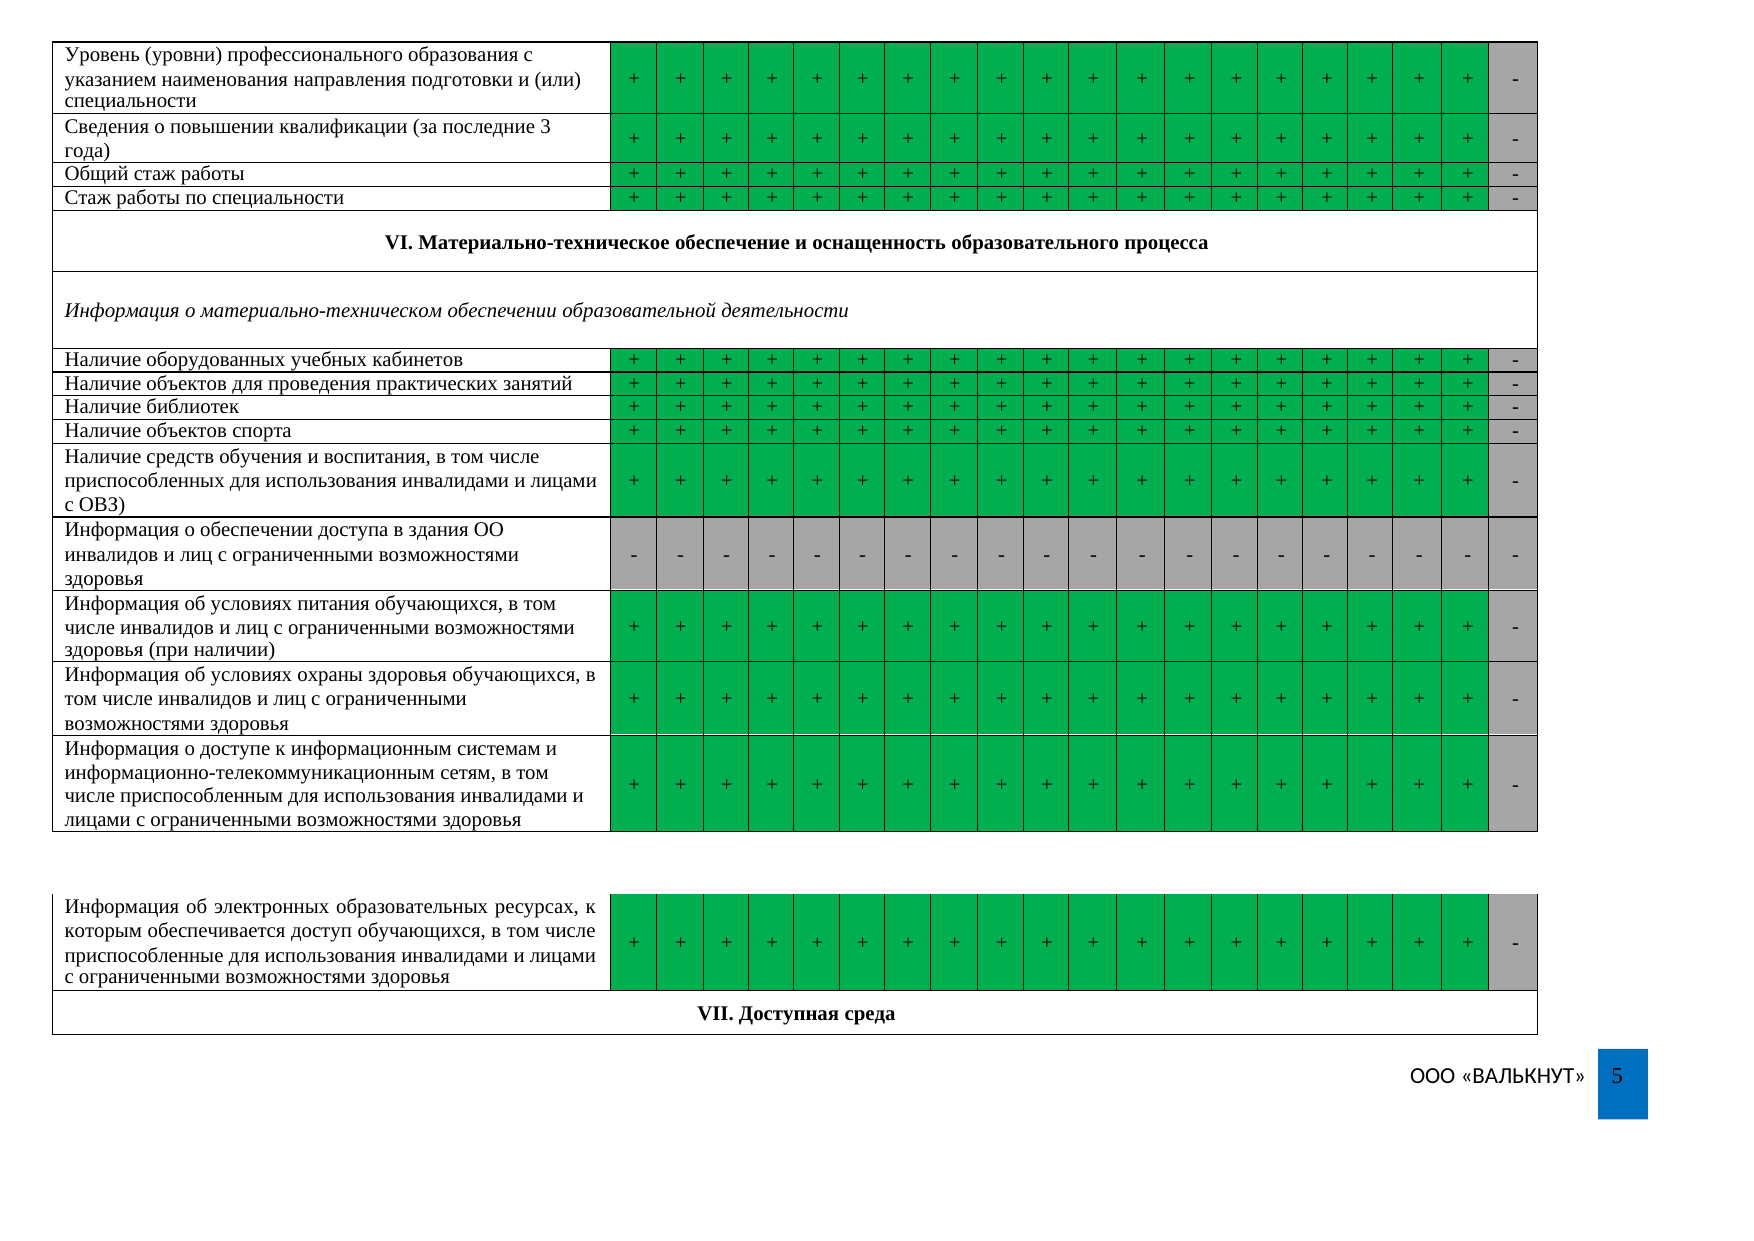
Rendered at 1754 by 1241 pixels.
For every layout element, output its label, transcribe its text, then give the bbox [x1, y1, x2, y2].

table_cell + [885, 420, 930, 443]
table_cell + [1024, 163, 1068, 186]
table_header + [611, 894, 656, 990]
table_cell + [1024, 591, 1068, 661]
table_cell + [1024, 396, 1068, 419]
table_cell + [657, 591, 703, 661]
table_cell + [1117, 187, 1164, 210]
table_cell + [1069, 396, 1116, 419]
table_cell + [749, 114, 793, 162]
table_cell - [931, 518, 977, 589]
table_cell + [1024, 114, 1068, 162]
table_cell + [931, 114, 977, 162]
table_cell + [1303, 591, 1347, 661]
table_cell + [1069, 420, 1116, 443]
table_cell + [704, 662, 748, 734]
table_cell + [749, 444, 793, 516]
table_cell + [794, 43, 839, 113]
table_header + [840, 894, 884, 990]
table_cell + [794, 396, 839, 419]
table_cell + [657, 444, 703, 516]
table_cell + [978, 43, 1023, 113]
table_cell + [1393, 373, 1441, 395]
table_cell - [749, 518, 793, 589]
table_cell + [1117, 396, 1164, 419]
table_cell + [1348, 444, 1392, 516]
table_cell - [1489, 591, 1537, 661]
table_cell + [885, 349, 930, 371]
table_cell + [749, 373, 793, 395]
table_cell + [931, 43, 977, 113]
table_header + [1165, 894, 1211, 990]
table_cell + [885, 163, 930, 186]
table_cell + [1212, 396, 1257, 419]
table_cell - [840, 518, 884, 589]
table_cell + [1442, 43, 1488, 113]
table_cell + [931, 420, 977, 443]
table_cell + [1069, 662, 1116, 734]
table_cell + [978, 163, 1023, 186]
table_cell + [1024, 187, 1068, 210]
table_cell + [1069, 373, 1116, 395]
table_cell - [1489, 187, 1537, 210]
table_cell + [885, 736, 930, 831]
table_cell - [1024, 518, 1068, 589]
table_cell + [1348, 396, 1392, 419]
table_cell - [1489, 420, 1537, 443]
table_cell + [1117, 420, 1164, 443]
table_cell + [840, 163, 884, 186]
table_cell + [1258, 591, 1302, 661]
table_cell + [1442, 163, 1488, 186]
table_cell + [1024, 43, 1068, 113]
table_cell + [1258, 662, 1302, 734]
table_cell + [978, 114, 1023, 162]
table_cell + [1258, 349, 1302, 371]
table_cell + [931, 396, 977, 419]
table_cell + [704, 396, 748, 419]
table_cell + [1303, 43, 1347, 113]
table_cell + [1442, 736, 1488, 831]
table_cell + [704, 187, 748, 210]
table_cell + [885, 396, 930, 419]
table_header - [1489, 894, 1537, 990]
table_cell + [749, 43, 793, 113]
table_cell - [1489, 662, 1537, 734]
table_cell + [1165, 591, 1211, 661]
table_cell + [794, 349, 839, 371]
table_header Информация об электронных образовательных ресурсах, к которым обеспечивается доступ обучающихся, в том числе приспособленные для использования инвалидами и лицами с ограниченными возможностями здоровья [53, 894, 610, 990]
table_cell + [704, 163, 748, 186]
table_cell + [1442, 114, 1488, 162]
table_cell + [749, 736, 793, 831]
table_cell - [1348, 518, 1392, 589]
table_cell + [704, 43, 748, 113]
table_header + [657, 894, 703, 990]
table_cell + [931, 444, 977, 516]
table_cell + [1258, 736, 1302, 831]
table_cell + [1165, 736, 1211, 831]
table_header + [749, 894, 793, 990]
table_cell + [1212, 187, 1257, 210]
table_cell + [1069, 114, 1116, 162]
table_cell + [978, 444, 1023, 516]
table_cell + [840, 420, 884, 443]
table_cell + [885, 114, 930, 162]
table_cell + [657, 43, 703, 113]
table_cell + [1258, 373, 1302, 395]
table_cell + [978, 591, 1023, 661]
table_cell + [657, 349, 703, 371]
table_cell + [931, 163, 977, 186]
table_header + [704, 894, 748, 990]
table_cell - [657, 518, 703, 589]
table_cell + [1258, 444, 1302, 516]
table_cell Информация об условиях охраны здоровья обучающихся, в том числе инвалидов и лиц с ограниченными возможностями здоровья [53, 662, 610, 734]
table_cell + [1442, 373, 1488, 395]
table_cell + [1117, 349, 1164, 371]
table_cell + [657, 396, 703, 419]
table_cell + [1442, 420, 1488, 443]
table_cell + [1303, 396, 1347, 419]
table_cell Наличие библиотек [53, 396, 610, 419]
table_cell + [749, 420, 793, 443]
table_cell + [978, 187, 1023, 210]
table_cell + [1348, 187, 1392, 210]
table_cell + [1258, 420, 1302, 443]
table_cell + [657, 163, 703, 186]
table_cell + [794, 591, 839, 661]
table_cell + [1303, 373, 1347, 395]
table_cell + [885, 444, 930, 516]
table_cell + [749, 396, 793, 419]
table_cell + [1258, 187, 1302, 210]
table_cell + [611, 736, 656, 831]
table_cell + [1069, 43, 1116, 113]
table_cell + [1117, 444, 1164, 516]
table_cell + [794, 187, 839, 210]
table_cell + [1258, 396, 1302, 419]
table_cell + [1303, 163, 1347, 186]
table_cell + [1442, 187, 1488, 210]
table_cell + [840, 396, 884, 419]
table_cell + [1212, 444, 1257, 516]
table_cell + [749, 163, 793, 186]
table_cell + [1212, 114, 1257, 162]
table_cell Сведения о повышении квалификации (за последние 3 года) [53, 114, 610, 162]
table_cell + [1117, 591, 1164, 661]
table_header + [931, 894, 977, 990]
table_cell + [1303, 662, 1347, 734]
table_cell + [840, 349, 884, 371]
table_cell - [1489, 444, 1537, 516]
table_cell + [794, 736, 839, 831]
table_cell + [704, 420, 748, 443]
table_cell - [1489, 396, 1537, 419]
table_cell Наличие объектов спорта [53, 420, 610, 443]
table_cell + [794, 420, 839, 443]
table_cell + [704, 736, 748, 831]
table_header + [1303, 894, 1347, 990]
table_cell + [1393, 662, 1441, 734]
table_cell + [840, 114, 884, 162]
table_cell + [749, 662, 793, 734]
table_cell + [1258, 43, 1302, 113]
table_cell VII. Доступная среда [53, 991, 1537, 1034]
table_cell + [978, 736, 1023, 831]
table_cell + [794, 373, 839, 395]
table_cell + [1348, 114, 1392, 162]
table_cell + [978, 396, 1023, 419]
table_cell + [840, 736, 884, 831]
table_cell - [1303, 518, 1347, 589]
table_cell - [978, 518, 1023, 589]
table_header + [1117, 894, 1164, 990]
table_cell + [840, 591, 884, 661]
table_cell + [840, 662, 884, 734]
table_cell + [749, 349, 793, 371]
table_cell Стаж работы по специальности [53, 187, 610, 210]
table_cell + [840, 187, 884, 210]
table_cell + [611, 163, 656, 186]
table_cell + [1165, 662, 1211, 734]
table_cell + [794, 163, 839, 186]
table_cell + [1348, 420, 1392, 443]
table_cell + [978, 662, 1023, 734]
table_cell + [1117, 662, 1164, 734]
table_cell + [657, 187, 703, 210]
table_header + [1442, 894, 1488, 990]
table_cell + [794, 114, 839, 162]
table_cell - [1165, 518, 1211, 589]
table_cell + [1069, 444, 1116, 516]
table_cell - [1393, 518, 1441, 589]
table_cell + [1212, 662, 1257, 734]
table_cell + [1165, 114, 1211, 162]
table_cell + [749, 187, 793, 210]
table_cell + [1212, 736, 1257, 831]
table_cell - [1117, 518, 1164, 589]
table_cell + [1165, 420, 1211, 443]
table_cell + [1348, 163, 1392, 186]
table_cell - [611, 518, 656, 589]
table_cell + [794, 662, 839, 734]
table_cell + [1348, 349, 1392, 371]
table_cell + [1393, 163, 1441, 186]
table_cell + [1442, 444, 1488, 516]
table_cell + [1258, 114, 1302, 162]
table_cell + [1024, 662, 1068, 734]
table_cell + [1069, 591, 1116, 661]
table_cell + [1024, 349, 1068, 371]
table_cell - [885, 518, 930, 589]
table_cell + [704, 114, 748, 162]
table_cell Наличие оборудованных учебных кабинетов [53, 349, 610, 371]
table_cell + [1165, 444, 1211, 516]
table_cell + [657, 114, 703, 162]
table_cell + [1303, 349, 1347, 371]
table_cell + [657, 373, 703, 395]
table_cell Информация о обеспечении доступа в здания ОО инвалидов и лиц с ограниченными возможностями здоровья [53, 518, 610, 589]
table_cell + [794, 444, 839, 516]
table_cell + [611, 591, 656, 661]
table_cell - [1442, 518, 1488, 589]
table_cell + [611, 662, 656, 734]
table_cell + [931, 349, 977, 371]
table_cell + [1348, 43, 1392, 113]
table_cell + [1024, 373, 1068, 395]
table_cell + [1165, 163, 1211, 186]
table_header + [1258, 894, 1302, 990]
table_cell + [1069, 736, 1116, 831]
table_cell + [885, 662, 930, 734]
table_cell + [1117, 43, 1164, 113]
table_cell + [978, 420, 1023, 443]
table_cell + [611, 420, 656, 443]
table_cell + [1212, 420, 1257, 443]
table_cell + [611, 43, 656, 113]
table_cell + [1348, 591, 1392, 661]
table_cell - [704, 518, 748, 589]
table_cell - [1069, 518, 1116, 589]
table_cell + [1303, 420, 1347, 443]
table_cell + [931, 373, 977, 395]
table_cell + [840, 43, 884, 113]
table_cell + [657, 420, 703, 443]
table_cell + [1165, 349, 1211, 371]
table_cell + [1442, 396, 1488, 419]
table_header + [1348, 894, 1392, 990]
table_cell + [1117, 114, 1164, 162]
table_cell + [704, 349, 748, 371]
table_cell + [931, 591, 977, 661]
table_cell + [931, 736, 977, 831]
table_cell - [1489, 43, 1537, 113]
table_cell + [1393, 396, 1441, 419]
table_cell - [1489, 163, 1537, 186]
table_cell Информация о доступе к информационным системам и информационно-телекоммуникационным сетям, в том числе приспособленным для использования инвалидами и лицами с ограниченными возможностями здоровья [53, 736, 610, 831]
table_cell + [1024, 736, 1068, 831]
table_cell + [1393, 591, 1441, 661]
table_header + [1393, 894, 1441, 990]
table_cell + [657, 662, 703, 734]
table_cell + [611, 444, 656, 516]
table_cell + [1393, 43, 1441, 113]
table_cell + [1442, 349, 1488, 371]
table_cell + [704, 591, 748, 661]
table_cell + [885, 591, 930, 661]
table_cell VI. Материально-техническое обеспечение и оснащенность образовательного процесса [53, 211, 1537, 271]
table_cell + [885, 373, 930, 395]
table_cell + [1165, 43, 1211, 113]
table_cell + [840, 444, 884, 516]
table_cell + [704, 444, 748, 516]
table_cell + [1069, 349, 1116, 371]
table_header + [1212, 894, 1257, 990]
table_cell + [1393, 736, 1441, 831]
table_cell - [1258, 518, 1302, 589]
table_cell + [978, 349, 1023, 371]
table_cell + [1212, 349, 1257, 371]
table_cell + [1348, 662, 1392, 734]
table_cell + [1442, 591, 1488, 661]
table_cell + [1117, 373, 1164, 395]
table_cell + [1303, 114, 1347, 162]
table_cell Наличие объектов для проведения практических занятий [53, 373, 610, 395]
table_cell + [1303, 187, 1347, 210]
table_header + [1069, 894, 1116, 990]
table_cell Наличие средств обучения и воспитания, в том числе приспособленных для использования инвалидами и лицами с ОВЗ) [53, 444, 610, 516]
table_cell + [1348, 373, 1392, 395]
table_cell + [978, 373, 1023, 395]
table_cell + [1024, 420, 1068, 443]
table_cell + [1393, 114, 1441, 162]
table_cell + [931, 187, 977, 210]
table_cell + [1393, 420, 1441, 443]
table_cell + [1069, 163, 1116, 186]
table_cell - [1489, 518, 1537, 589]
table_cell - [1489, 349, 1537, 371]
table_cell Общий стаж работы [53, 163, 610, 186]
table_cell + [840, 373, 884, 395]
table_cell + [1393, 187, 1441, 210]
table_header + [885, 894, 930, 990]
table_cell + [1212, 591, 1257, 661]
table_cell + [1303, 736, 1347, 831]
table_header + [978, 894, 1023, 990]
table_cell + [611, 114, 656, 162]
table_cell Информация о материально-техническом обеспечении образовательной деятельности [53, 272, 1537, 347]
table_cell Уровень (уровни) профессионального образования с указанием наименования направления подготовки и (или) специальности [53, 43, 610, 113]
table_cell + [1024, 444, 1068, 516]
table_cell - [794, 518, 839, 589]
table_cell + [611, 349, 656, 371]
table_cell + [1348, 736, 1392, 831]
table_cell + [1069, 187, 1116, 210]
table_cell + [931, 662, 977, 734]
table_cell + [1258, 163, 1302, 186]
table_cell + [704, 373, 748, 395]
table_cell + [611, 396, 656, 419]
table_cell - [1489, 114, 1537, 162]
table_cell + [1117, 163, 1164, 186]
table_cell + [1165, 373, 1211, 395]
table_cell - [1212, 518, 1257, 589]
table_cell + [1212, 43, 1257, 113]
table_cell + [1165, 187, 1211, 210]
table_cell + [1442, 662, 1488, 734]
table_cell + [657, 736, 703, 831]
table_header + [1024, 894, 1068, 990]
table_cell + [1165, 396, 1211, 419]
table_cell + [1393, 349, 1441, 371]
table_header + [794, 894, 839, 990]
table_cell + [611, 373, 656, 395]
table_cell + [885, 43, 930, 113]
table_cell - [1489, 736, 1537, 831]
table_cell + [885, 187, 930, 210]
table_cell + [749, 591, 793, 661]
table_cell Информация об условиях питания обучающихся, в том числе инвалидов и лиц с ограниченными возможностями здоровья (при наличии) [53, 591, 610, 661]
table_cell + [1212, 163, 1257, 186]
table_cell + [1117, 736, 1164, 831]
table_cell - [1489, 373, 1537, 395]
table_cell + [1212, 373, 1257, 395]
table_cell + [1393, 444, 1441, 516]
table_cell + [1303, 444, 1347, 516]
table_cell + [611, 187, 656, 210]
